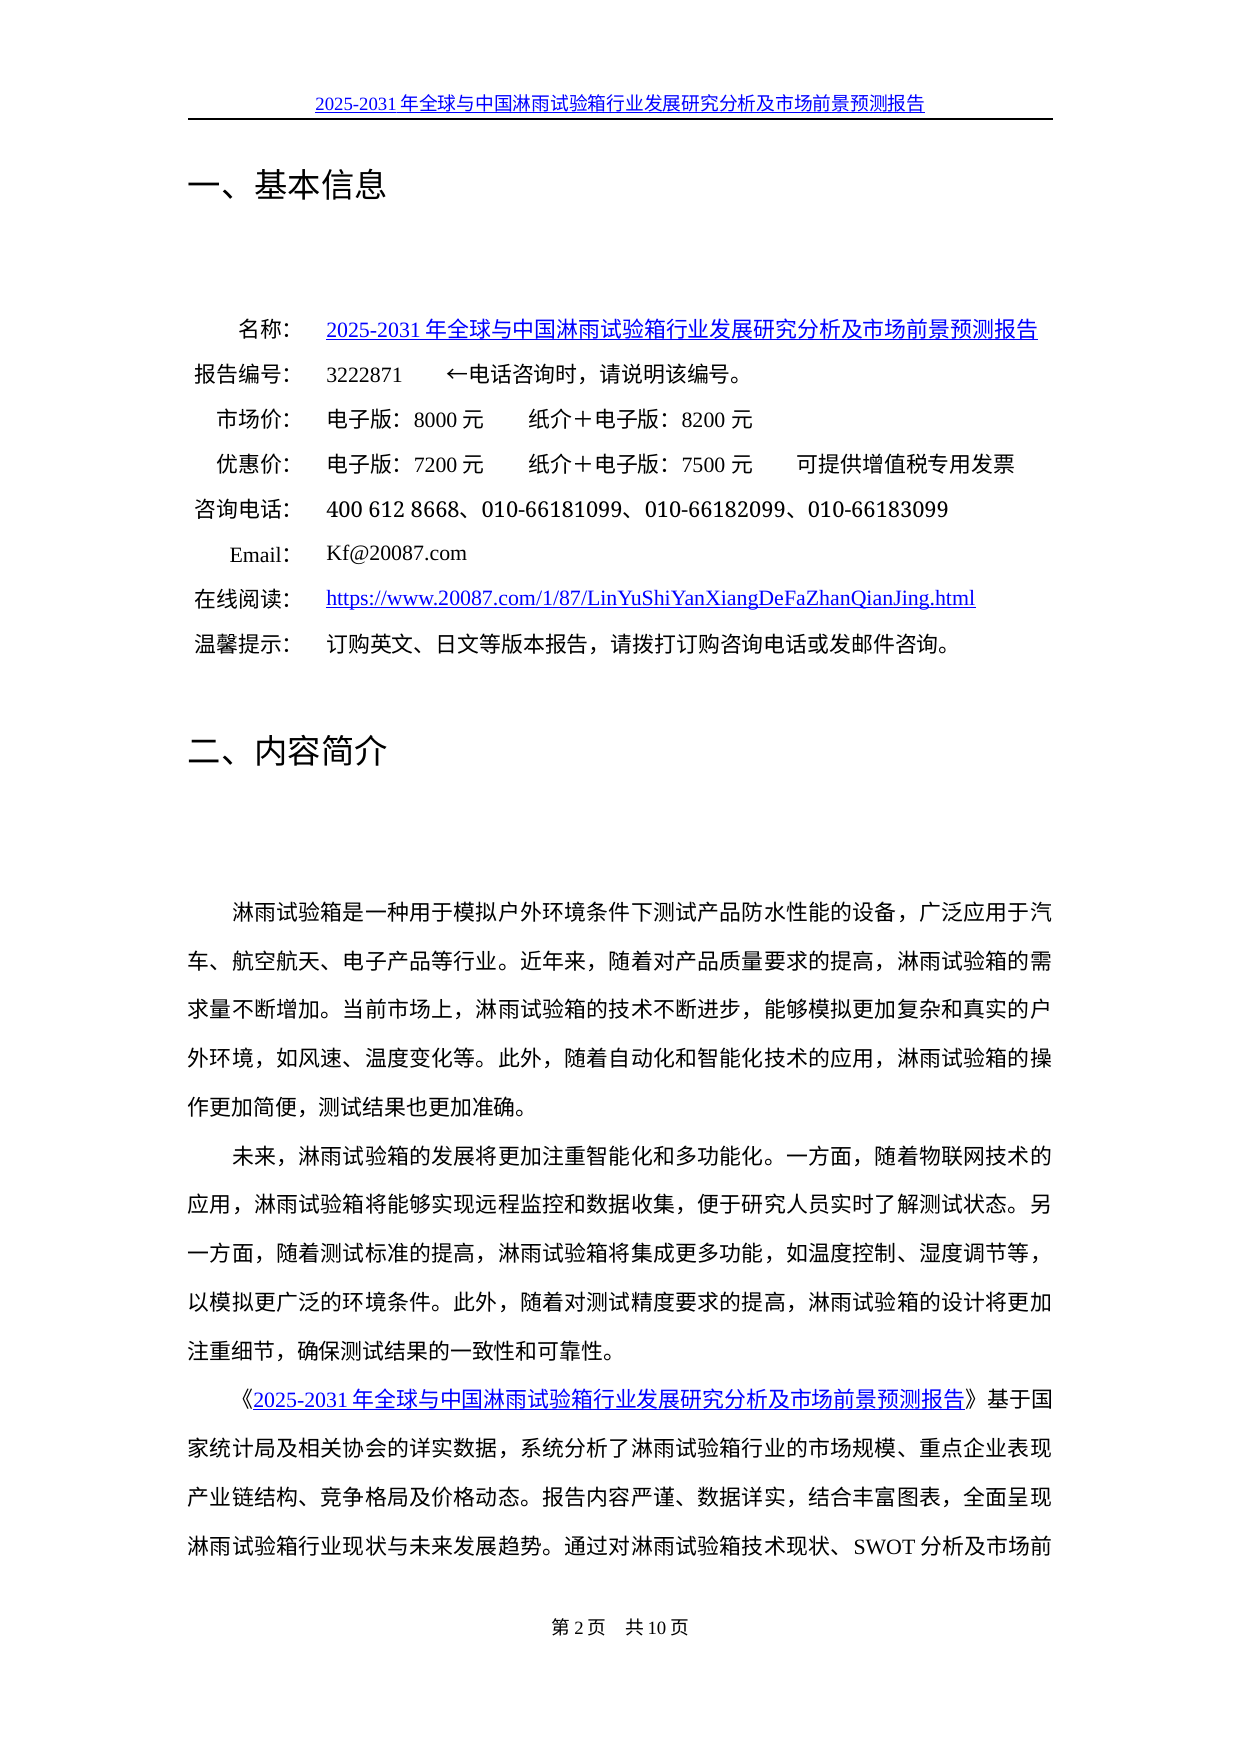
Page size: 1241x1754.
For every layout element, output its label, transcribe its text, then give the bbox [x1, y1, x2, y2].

table_header 名称： [167, 312, 315, 357]
table_cell Kf@20087.com [315, 537, 1073, 582]
table_cell 电子版：7200 元 纸介＋电子版：7500 元 可提供增值税专用发票 [315, 447, 1073, 492]
table_cell 在线阅读： [167, 582, 315, 627]
title 一、基本信息 [187, 150, 1053, 215]
table_header 2025-2031年全球与中国淋雨试验箱行业发展研究分析及市场前景预测报告 [315, 312, 1073, 357]
table_cell 电子版：8000 元 纸介＋电子版：8200 元 [315, 402, 1073, 447]
table_cell [315, 582, 1073, 627]
title 二、内容简介 [187, 717, 1053, 782]
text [187, 894, 1053, 1561]
table_cell 订购英文、日文等版本报告，请拨打订购咨询电话或发邮件咨询。 [315, 627, 1073, 672]
table_cell 温馨提示： [167, 627, 315, 672]
table_cell 咨询电话： [167, 492, 315, 537]
table_cell 报告编号： [167, 357, 315, 402]
table_cell 优惠价： [167, 447, 315, 492]
table_cell 3222871 ←电话咨询时，请说明该编号。 [315, 357, 1073, 402]
table_cell 400 612 8668、010-66181099、010-66182099、010-66183099 [315, 492, 1073, 537]
table_cell Email： [167, 537, 315, 582]
table_cell 市场价： [167, 402, 315, 447]
